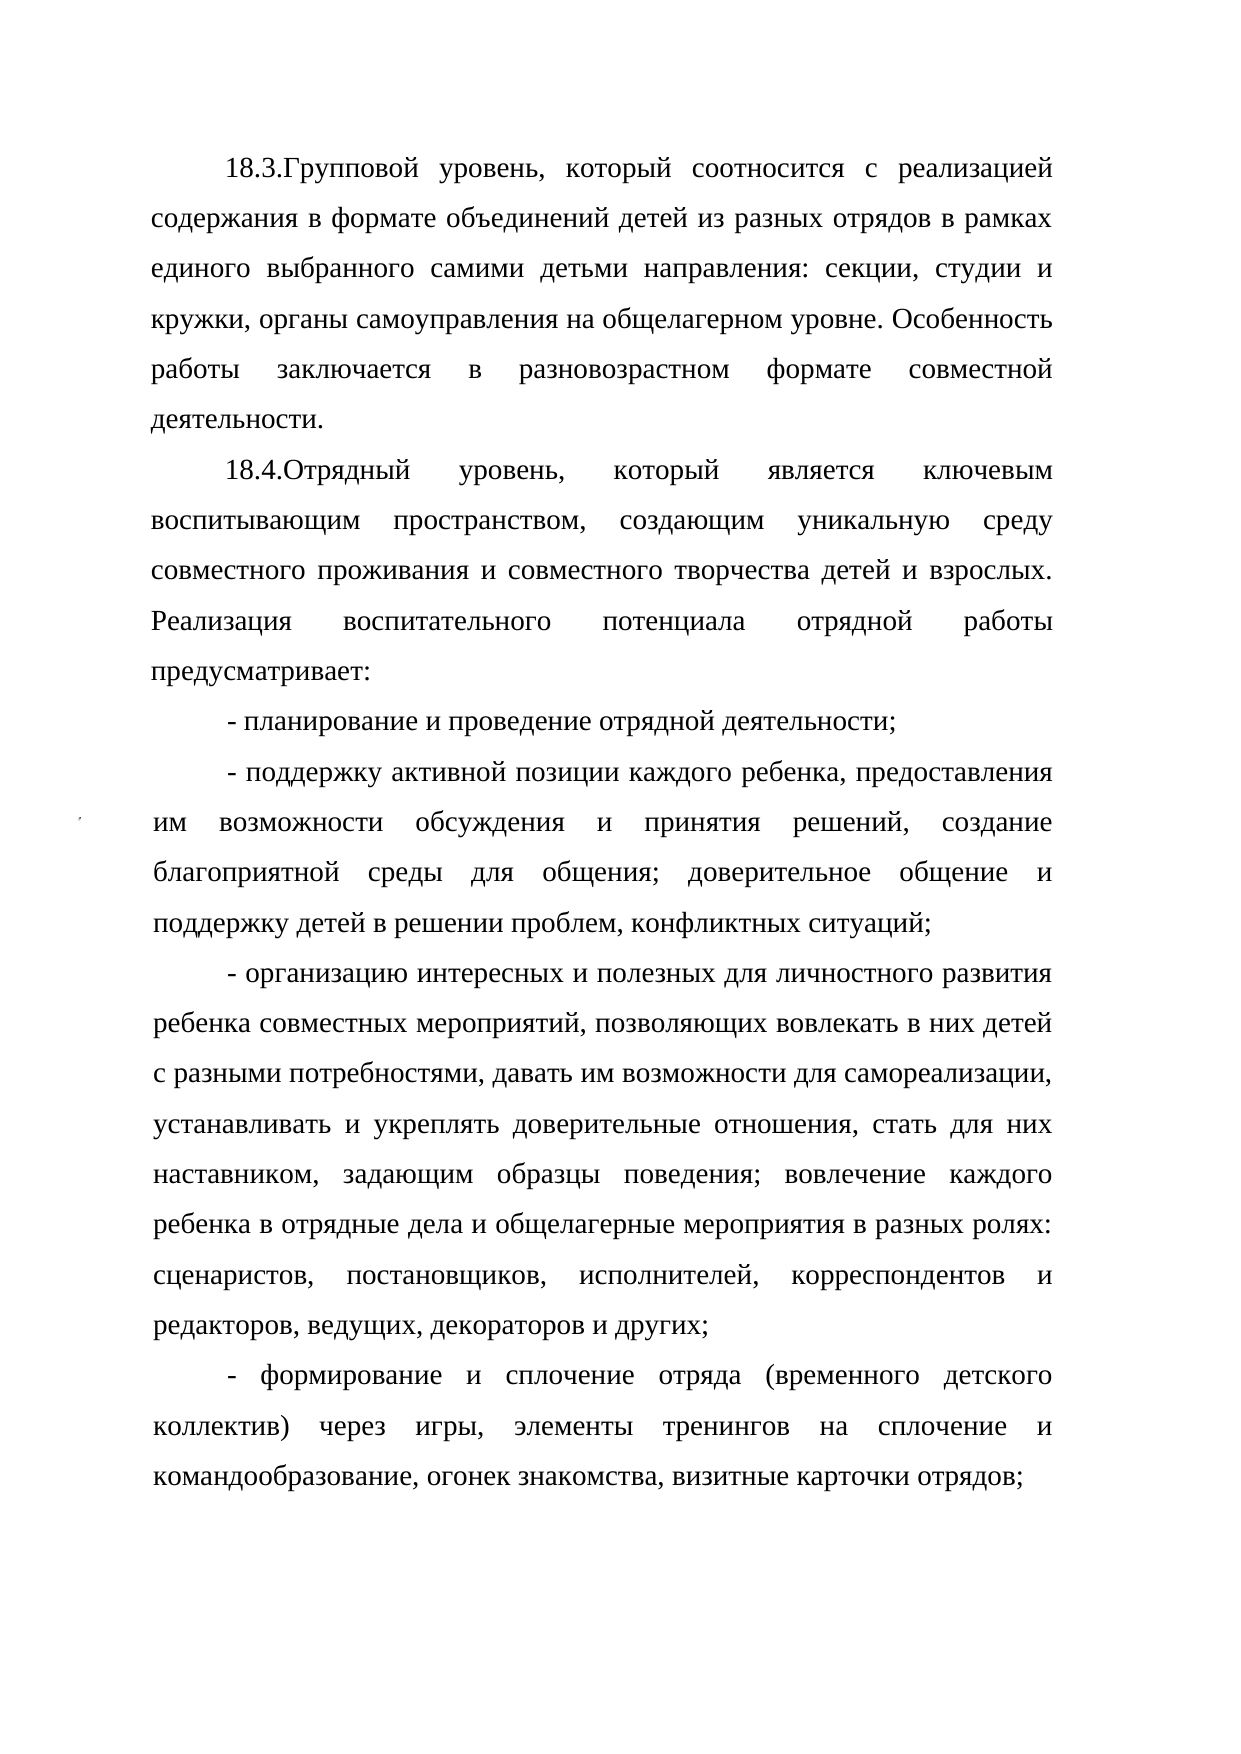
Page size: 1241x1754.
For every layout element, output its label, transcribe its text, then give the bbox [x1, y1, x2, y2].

text 18.3.Групповой уровень, который соотносится с реализацией содержания в формате объединений детей из разных отрядов в рамках единого выбранного самими детьми направления: секции, студии и кружки, органы самоуправления на общелагерном уровне. Особенность работы заключается в разновозрастном формате совместной деятельности. [151, 150, 1053, 435]
text - организацию интересных и полезных для личностного развития ребенка совместных мероприятий, позволяющих вовлекать в них детей с разными потребностями, давать им возможности для самореализации, устанавливать и укреплять доверительные отношения, стать для них наставником, задающим образцы поведения; вовлечение каждого ребенка в отрядные дела и общелагерные мероприятия в разных ролях: сценаристов, постановщиков, исполнителей, корреспондентов и редакторов, ведущих, декораторов и других; [153, 955, 1053, 1341]
text - поддержку активной позиции каждого ребенка, предоставления им возможности обсуждения и принятия решений, создание благоприятной среды для общения; доверительное общение и поддержку детей в решении проблем, конфликтных ситуаций; [153, 754, 1053, 938]
text 18.4.Отрядный уровень, который является ключевым воспитывающим пространством, создающим уникальную среду совместного проживания и совместного творчества детей и взрослых. Реализация воспитательного потенциала отрядной работы предусматривает: [151, 452, 1053, 687]
text - формирование и сплочение отряда (временного детского коллектив) через игры, элементы тренингов на сплочение и командообразование, огонек знакомства, визитные карточки отрядов; [153, 1357, 1053, 1492]
text - планирование и проведение отрядной деятельности; [153, 703, 1053, 737]
